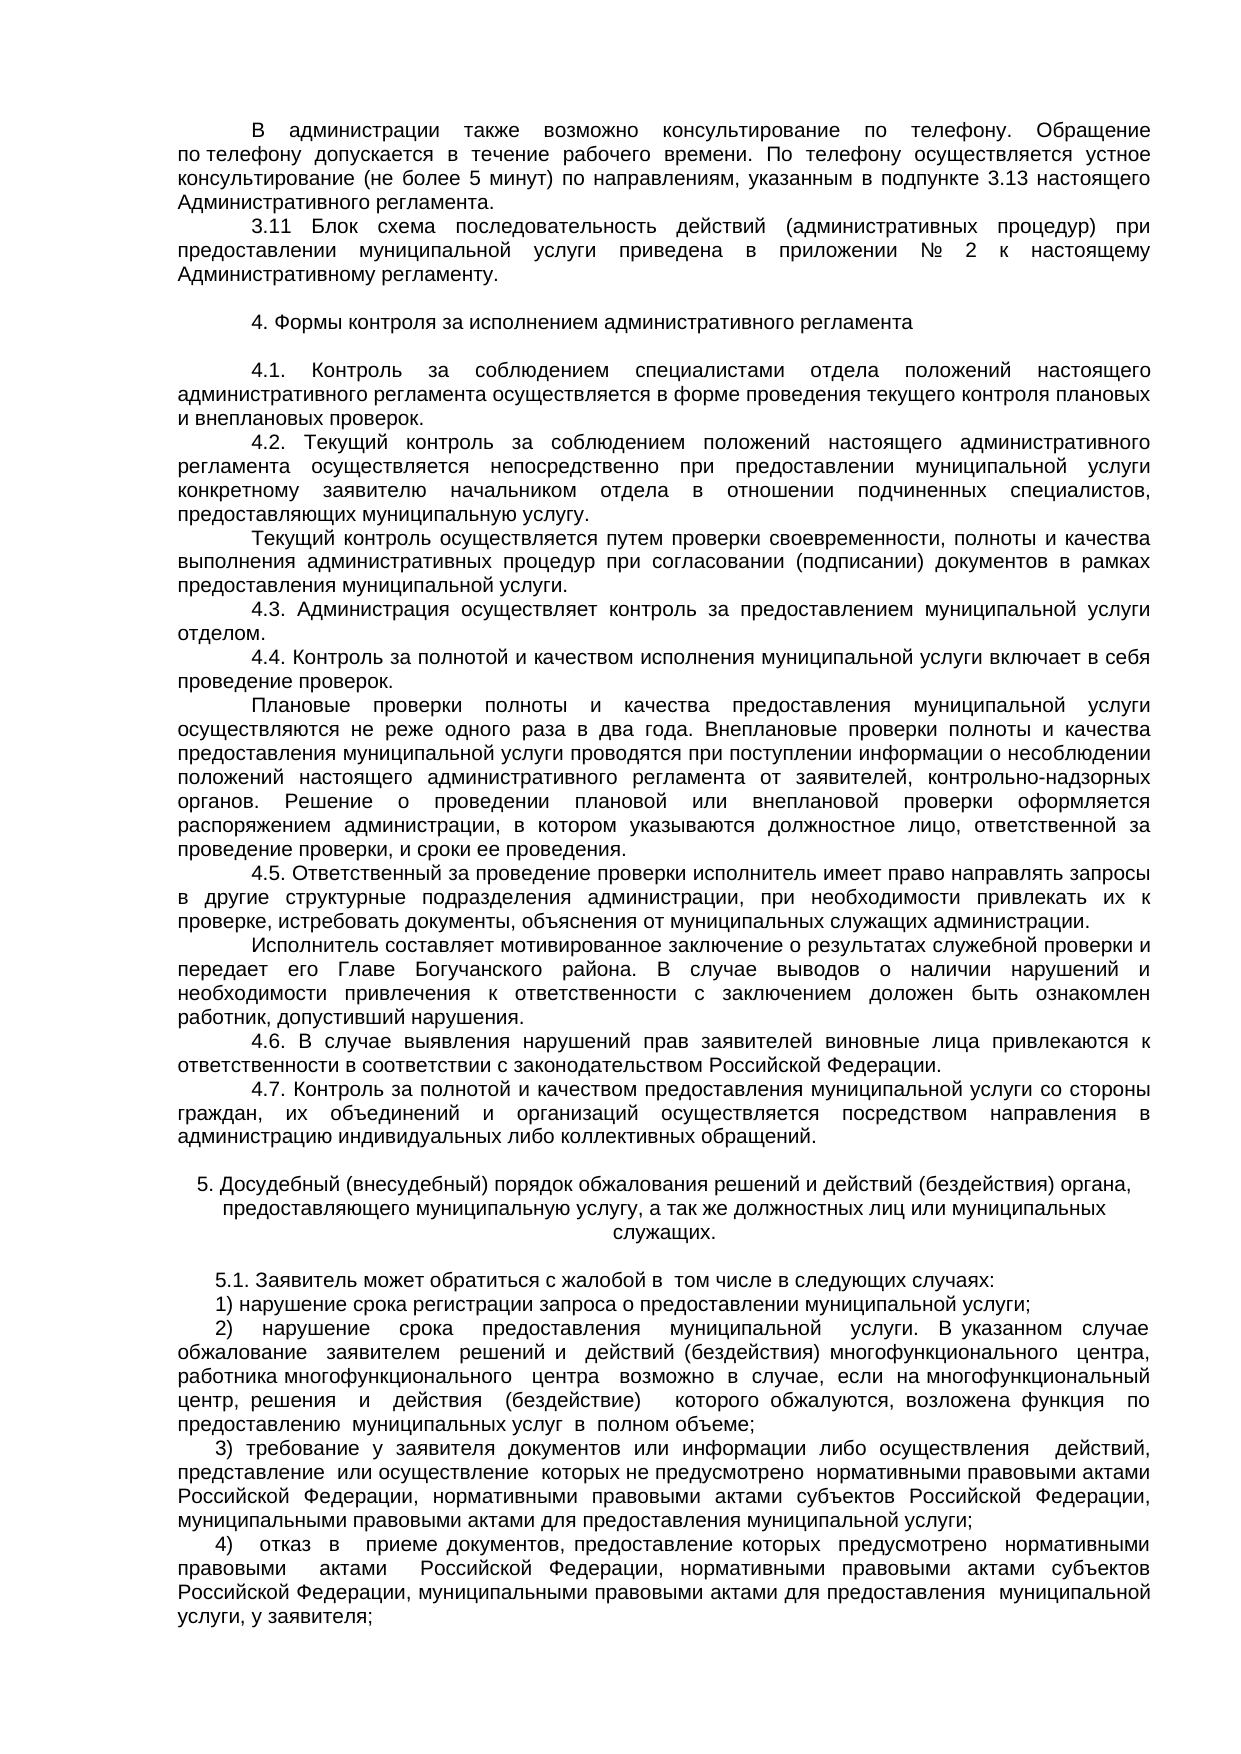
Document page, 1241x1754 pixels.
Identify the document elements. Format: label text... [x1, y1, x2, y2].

text 4.6. В случае выявления нарушений прав заявителей виновные лица привлекаются к ответственности в соответствии с законодательством Российской Федерации. [177, 1028, 1152, 1076]
text 4.3. Администрация осуществляет контроль за предоставлением муниципальной услуги отделом. [177, 597, 1152, 645]
text 1) нарушение срока регистрации запроса о предоставлении муниципальной услуги; [177, 1292, 1152, 1316]
text 5. Досудебный (внесудебный) порядок обжалования решений и действий (бездействия) органа, предоставляющего муниципальную услугу, а так же должностных лиц или муниципальных служащих. [177, 1172, 1152, 1244]
text 4) отказ в приеме документов, предоставление которых предусмотрено нормативными правовыми актами Российской Федерации, нормативными правовыми актами субъектов Российской Федерации, муниципальными правовыми актами для предоставления муниципальной услуги, у заявителя; [177, 1532, 1152, 1627]
text 4.7. Контроль за полнотой и качеством предоставления муниципальной услуги со стороны граждан, их объединений и организаций осуществляется посредством направления в администрацию индивидуальных либо коллективных обращений. [177, 1076, 1152, 1148]
text Исполнитель составляет мотивированное заключение о результатах служебной проверки и передает его Главе Богучанского района. В случае выводов о наличии нарушений и необходимости привлечения к ответственности с заключением доложен быть ознакомлен работник, допустивший нарушения. [177, 933, 1152, 1028]
text 4.2. Текущий контроль за соблюдением положений настоящего административного регламента осуществляется непосредственно при предоставлении муниципальной услуги конкретному заявителю начальником отдела в отношении подчиненных специалистов, предоставляющих муниципальную услугу. [177, 429, 1152, 525]
text 5.1. Заявитель может обратиться с жалобой в том числе в следующих случаях: [177, 1268, 1152, 1292]
text 4.5. Ответственный за проведение проверки исполнитель имеет право направлять запросы в другие структурные подразделения администрации, при необходимости привлекать их к проверке, истребовать документы, объяснения от муниципальных служащих администрации. [177, 861, 1152, 933]
text 4.4. Контроль за полнотой и качеством исполнения муниципальной услуги включает в себя проведение проверок. [177, 645, 1152, 693]
text Плановые проверки полноты и качества предоставления муниципальной услуги осуществляются не реже одного раза в два года. Внеплановые проверки полноты и качества предоставления муниципальной услуги проводятся при поступлении информации о несоблюдении положений настоящего административного регламента от заявителей, контрольно-надзорных органов. Решение о проведении плановой или внеплановой проверки оформляется распоряжением администрации, в котором указываются должностное лицо, ответственной за проведение проверки, и сроки ее проведения. [177, 693, 1152, 861]
text 3) требование у заявителя документов или информации либо осуществления действий, представление или осуществление которых не предусмотрено нормативными правовыми актами Российской Федерации, нормативными правовыми актами субъектов Российской Федерации, муниципальными правовыми актами для предоставления муниципальной услуги; [177, 1436, 1152, 1532]
text 2) нарушение срока предоставления муниципальной услуги. В указанном случае обжалование заявителем решений и действий (бездействия) многофункционального центра, работника многофункционального центра возможно в случае, если на многофункциональный центр, решения и действия (бездействие) которого обжалуются, возложена функция по предоставлению муниципальных услуг в полном объеме; [177, 1316, 1152, 1436]
text 4.1. Контроль за соблюдением специалистами отдела положений настоящего административного регламента осуществляется в форме проведения текущего контроля плановых и внеплановых проверок. [177, 358, 1152, 429]
text 4. Формы контроля за исполнением административного регламента [177, 310, 1152, 334]
text 3.11 Блок схема последовательность действий (административных процедур) при предоставлении муниципальной услуги приведена в приложении № 2 к настоящему Административному регламенту. [177, 214, 1152, 286]
text В администрации также возможно консультирование по телефону. Обращение по телефону допускается в течение рабочего времени. По телефону осуществляется устное консультирование (не более 5 минут) по направлениям, указанным в подпункте 3.13 настоящего Административного регламента. [177, 118, 1152, 214]
text Текущий контроль осуществляется путем проверки своевременности, полноты и качества выполнения административных процедур при согласовании (подписании) документов в рамках предоставления муниципальной услуги. [177, 525, 1152, 597]
